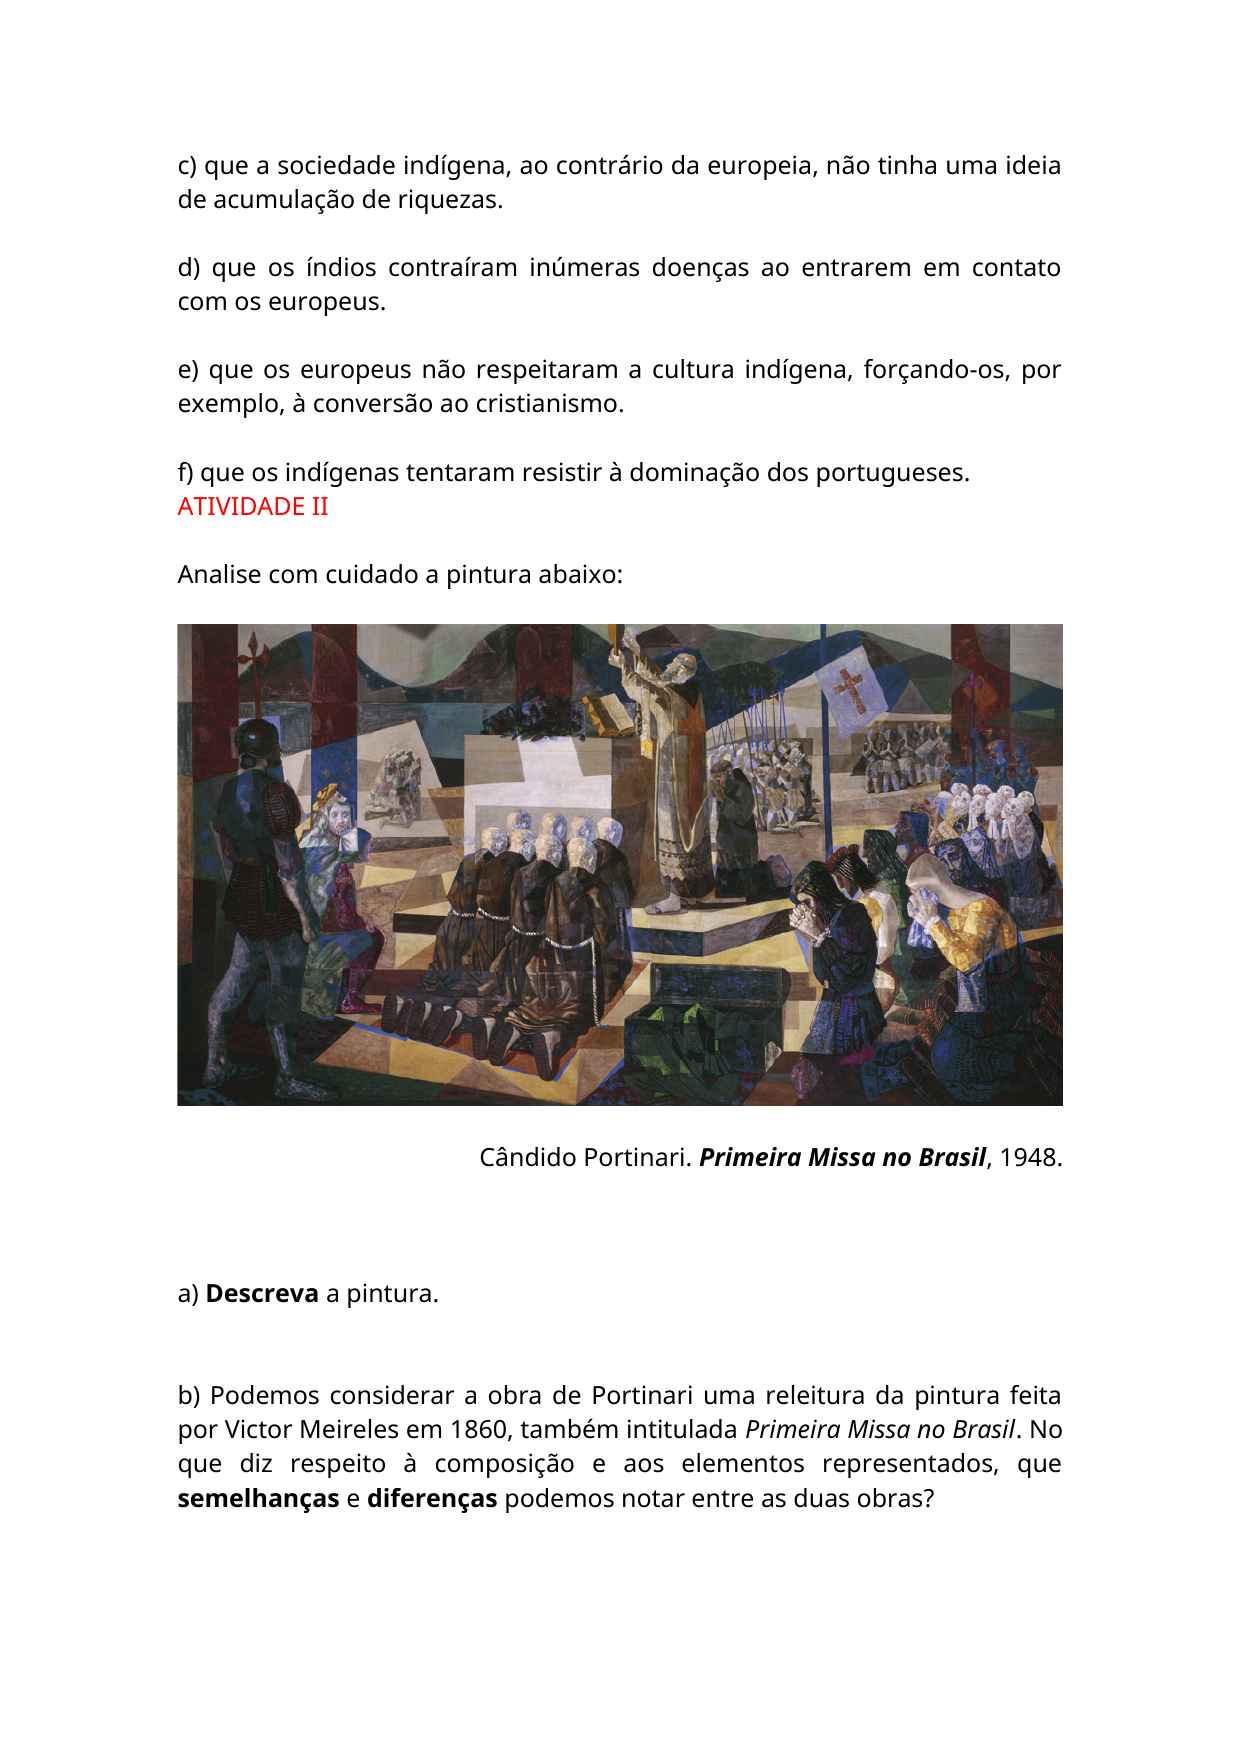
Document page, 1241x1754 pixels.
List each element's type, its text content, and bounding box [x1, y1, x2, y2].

picture [177, 624, 1063, 1106]
text f) que os indígenas tentaram resistir à dominação dos portugueses. [177, 454, 1063, 488]
text c) que a sociedade indígena, ao contrário da europeia, não tinha uma ideia de acumulação de riquezas. [177, 148, 1063, 216]
text d) que os índios contraíram inúmeras doenças ao entrarem em contato com os europeus. [177, 250, 1063, 318]
text a) Descreva a pintura. [177, 1276, 1063, 1310]
text Cândido Portinari. Primeira Missa no Brasil, 1948. [177, 1139, 1063, 1174]
text b) Podemos considerar a obra de Portinari uma releitura da pintura feita por Victor Meireles em 1860, também intitulada Primeira Missa no Brasil. No que diz respeito à composição e aos elementos representados, que semelhanças e diferenças podemos notar entre as duas obras? [177, 1378, 1063, 1514]
text Analise com cuidado a pintura abaixo: [177, 556, 1063, 590]
text ATIVIDADE II [177, 488, 1063, 522]
text e) que os europeus não respeitaram a cultura indígena, forçando-os, por exemplo, à conversão ao cristianismo. [177, 352, 1063, 420]
